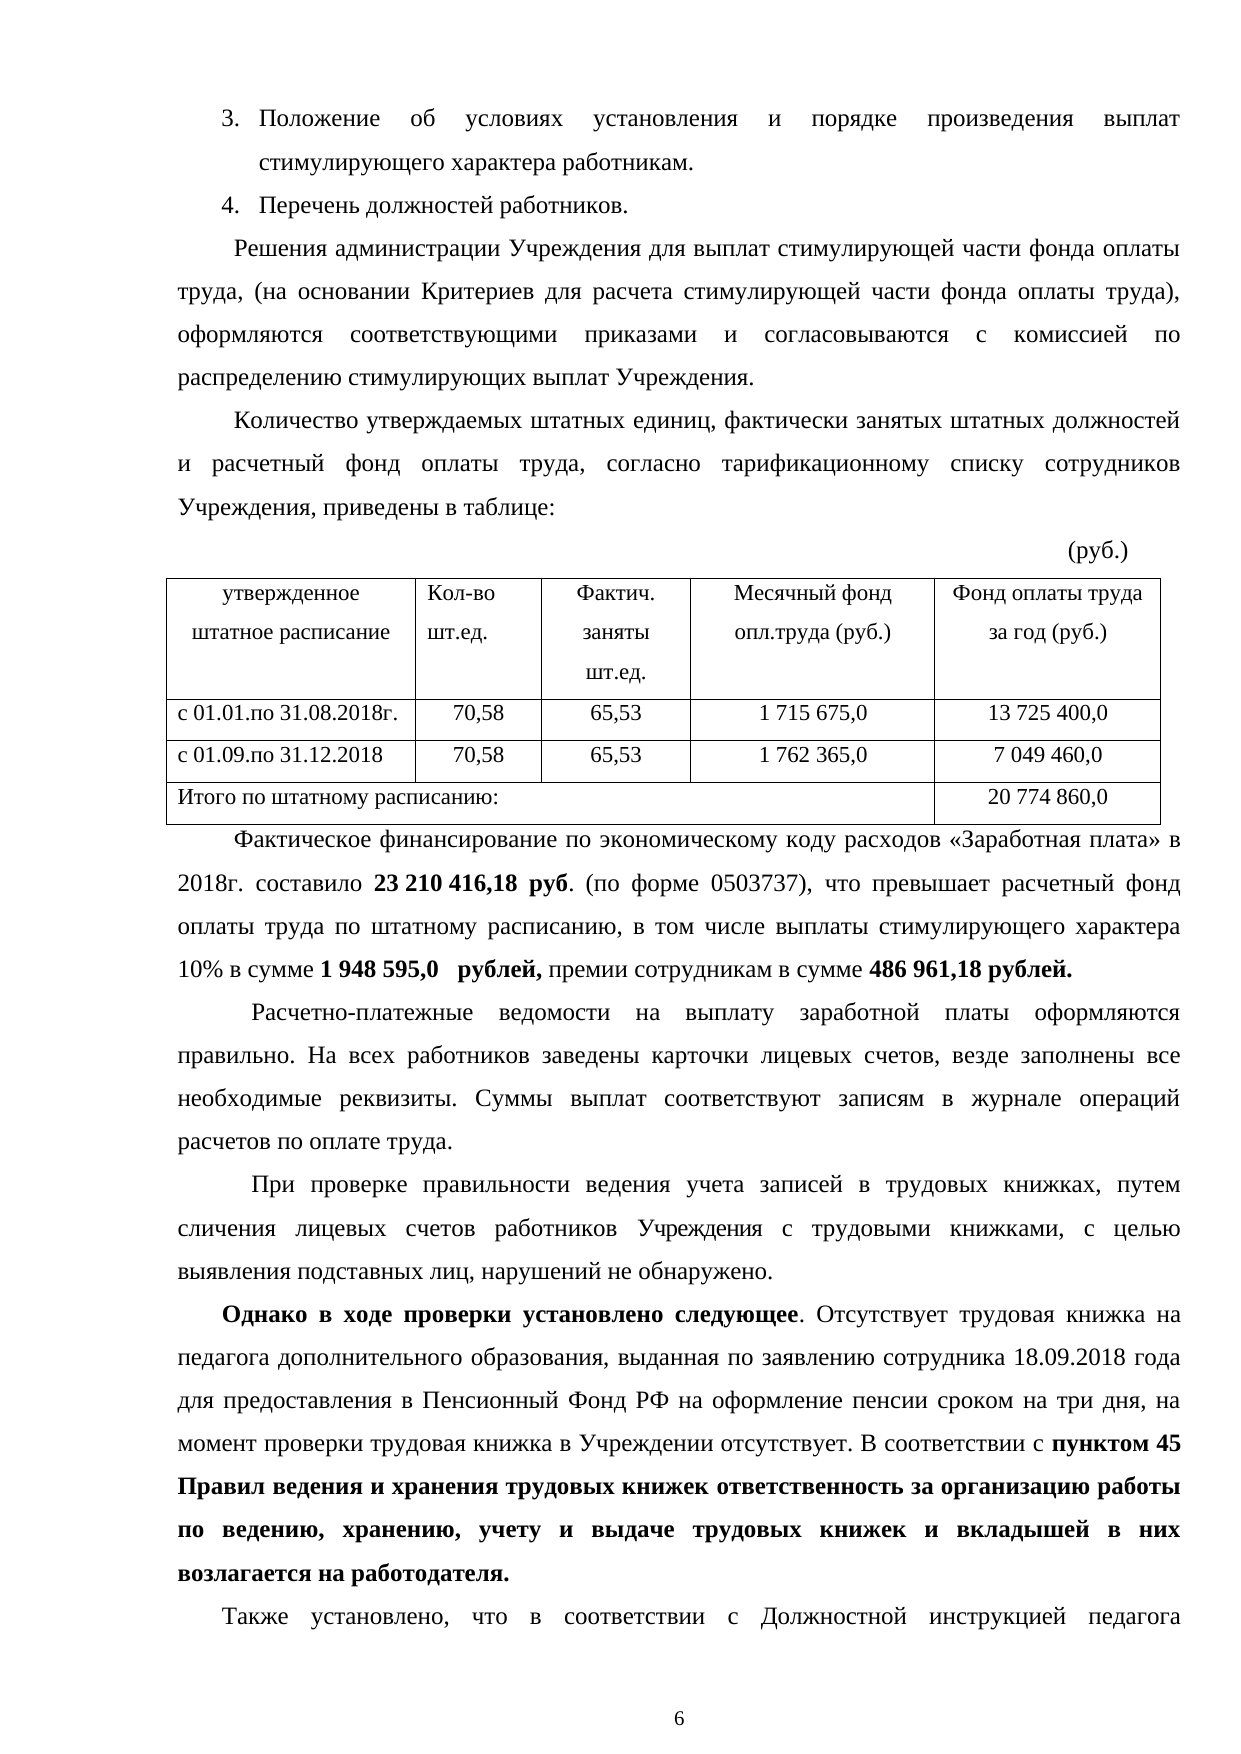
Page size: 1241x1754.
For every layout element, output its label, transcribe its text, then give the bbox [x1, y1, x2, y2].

table_cell 70,58 [416, 700, 541, 740]
table_cell 1 762 365,0 [691, 741, 934, 782]
text При проверке правильности ведения учета записей в трудовых книжках, путем сличения лицевых счетов работников Учреждения с трудовыми книжками, с целью выявления подставных лиц, нарушений не обнаружено. [177, 1169, 1181, 1284]
table_cell 20 774 860,0 [935, 783, 1160, 823]
table_header утвержденное штатное расписание [167, 579, 415, 698]
table_cell с 01.01.по 31.08.2018г. [167, 700, 415, 740]
table_header Фонд оплаты труда за год (руб.) [935, 579, 1160, 698]
text Количество утверждаемых штатных единиц, фактически занятых штатных должностей и расчетный фонд оплаты труда, согласно тарификационному списку сотрудников Учреждения, приведены в таблице: [177, 405, 1181, 520]
table_cell 65,53 [542, 741, 690, 782]
list Перечень должностей работников. [221, 190, 1181, 218]
text Решения администрации Учреждения для выплат стимулирующей части фонда оплаты труда, (на основании Критериев для расчета стимулирующей части фонда оплаты труда), оформляются соответствующими приказами и согласовываются с комиссией по распределению стимулирующих выплат Учреждения. [177, 233, 1181, 391]
table_header Кол-во шт.ед. [416, 579, 541, 698]
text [177, 1601, 1181, 1629]
table_cell 70,58 [416, 741, 541, 782]
table_header Фактич. заняты шт.ед. [542, 579, 690, 698]
text (руб.) [177, 535, 1181, 563]
table_cell Итого по штатному расписанию: [167, 783, 934, 823]
table_cell 13 725 400,0 [935, 700, 1160, 740]
table_cell 65,53 [542, 700, 690, 740]
text Расчетно-платежные ведомости на выплату заработной платы оформляются правильно. На всех работников заведены карточки лицевых счетов, везде заполнены все необходимые реквизиты. Суммы выплат соответствуют записям в журнале операций расчетов по оплате труда. [177, 997, 1181, 1155]
text Однако в ходе проверки установлено следующее. Отсутствует трудовая книжка на педагога дополнительного образования, выданная по заявлению сотрудника 18.09.2018 года для предоставления в Пенсионный Фонд РФ на оформление пенсии сроком на три дня, на момент проверки трудовая книжка в Учреждении отсутствует. В соответствии с пунктом 45 Правил ведения и хранения трудовых книжек ответственность за организацию работы по ведению, хранению, учету и выдаче трудовых книжек и вкладышей в них возлагается на работодателя. [177, 1299, 1181, 1586]
list Положение об условиях установления и порядке произведения выплат стимулирующего характера работникам. [221, 103, 1181, 175]
text Фактическое финансирование по экономическому коду расходов «Заработная плата» в 2018г. составило 23 210 416,18 руб. (по форме 0503737), что превышает расчетный фонд оплаты труда по штатному расписанию, в том числе выплаты стимулирующего характера 10% в сумме 1 948 595,0 рублей, премии сотрудникам в сумме 486 961,18 рублей. [177, 824, 1181, 983]
table_header Месячный фонд опл.труда (руб.) [691, 579, 934, 698]
table_cell с 01.09.по 31.12.2018 [167, 741, 415, 782]
table_cell 7 049 460,0 [935, 741, 1160, 782]
table_cell 1 715 675,0 [691, 700, 934, 740]
